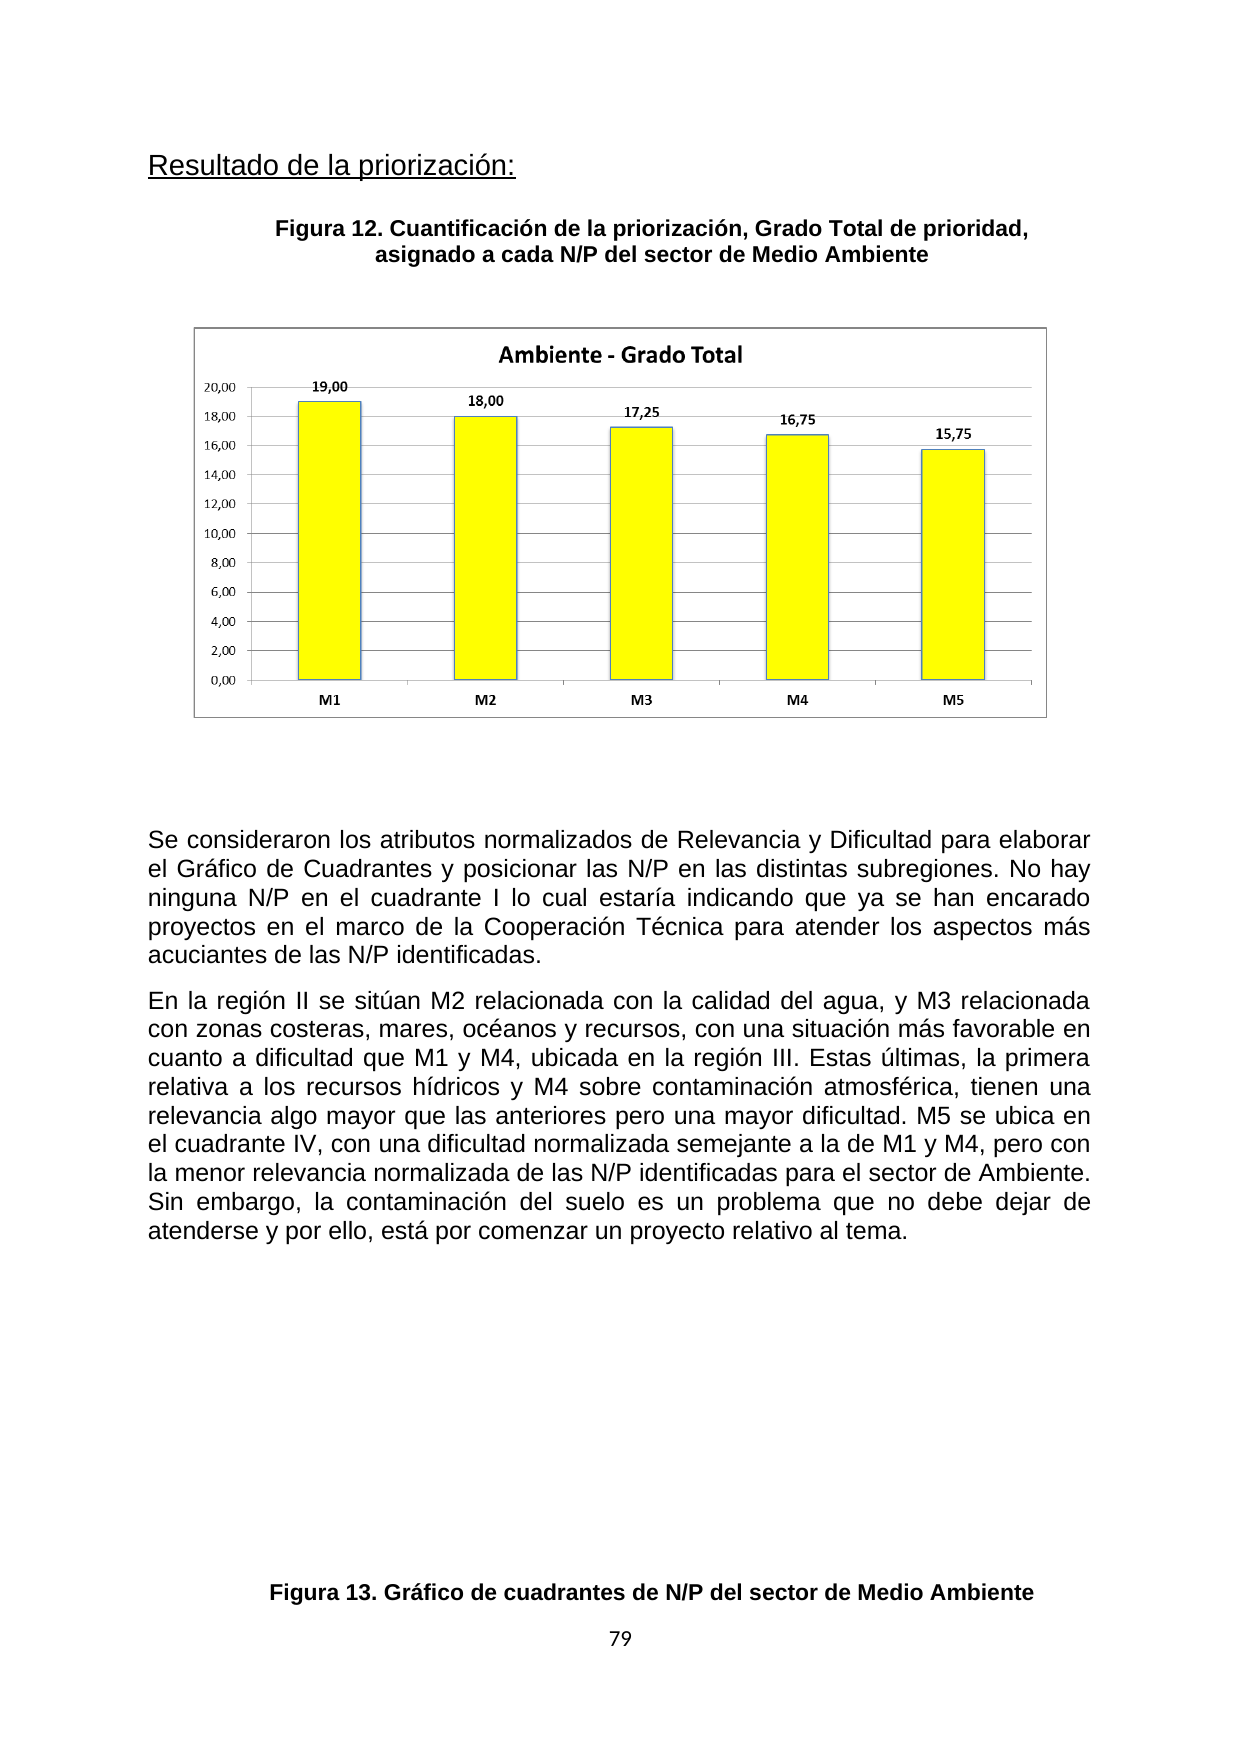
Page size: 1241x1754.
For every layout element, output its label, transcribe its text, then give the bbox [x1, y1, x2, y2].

text Figura 13. Gráfico de cuadrantes de N/P del sector de Medio Ambiente [223, 1579, 1081, 1605]
text Se consideraron los atributos normalizados de Relevancia y Dificultad para elaborar el Gráfico de Cuadrantes y posicionar las N/P en las distintas subregiones. No hay ninguna N/P en el cuadrante I lo cual estaría indicando que ya se han encarado proyectos en el marco de la Cooperación Técnica para atender los aspectos más acuciantes de las N/P identificadas. [148, 825, 1092, 969]
text En la región II se sitúan M2 relacionada con la calidad del agua, y M3 relacionada con zonas costeras, mares, océanos y recursos, con una situación más favorable en cuanto a dificultad que M1 y M4, ubicada en la región III. Estas últimas, la primera relativa a los recursos hídricos y M4 sobre contaminación atmosférica, tienen una relevancia algo mayor que las anteriores pero una mayor dificultad. M5 se ubica en el cuadrante IV, con una dificultad normalizada semejante a la de M1 y M4, pero con la menor relevancia normalizada de las N/P identificadas para el sector de Ambiente. Sin embargo, la contaminación del suelo es un problema que no debe dejar de atenderse y por ello, está por comenzar un proyecto relativo al tema. [148, 986, 1092, 1244]
text Figura 12. Cuantificación de la priorización, Grado Total de prioridad, asignado a cada N/P del sector de Medio Ambiente [223, 215, 1081, 267]
picture [193, 327, 1047, 718]
text Resultado de la priorización: [148, 148, 1092, 181]
